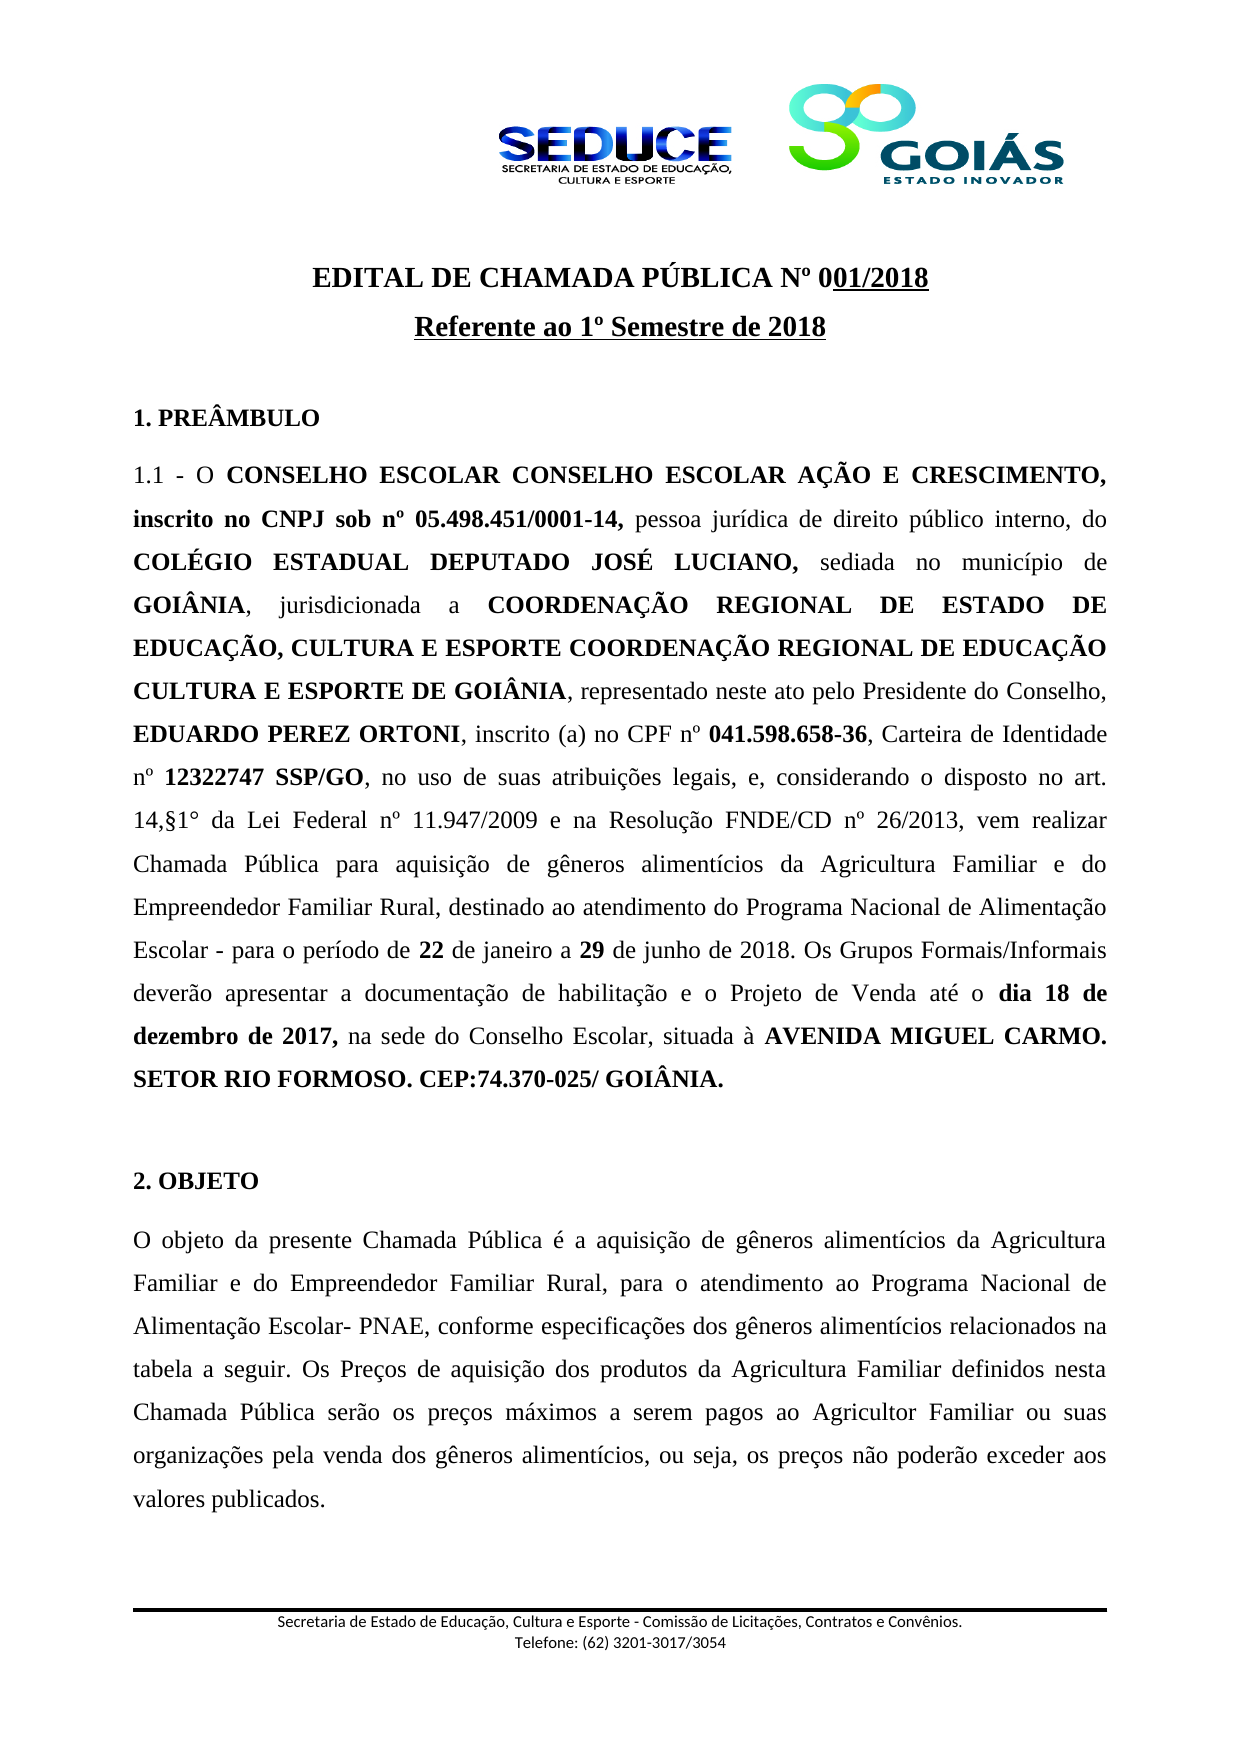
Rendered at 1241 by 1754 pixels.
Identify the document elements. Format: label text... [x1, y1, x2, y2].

text 1. PREÂMBULO [133, 403, 1107, 432]
text Referente ao 1º Semestre de 2018 [133, 309, 1107, 343]
text O objeto da presente Chamada Pública é a aquisição de gêneros alimentícios da Agricultura Familiar e do Empreendedor Familiar Rural, para o atendimento ao Programa Nacional de Alimentação Escolar- PNAE, conforme especificações dos gêneros alimentícios relacionados na tabela a seguir. Os Preços de aquisição dos produtos da Agricultura Familiar definidos nesta Chamada Pública serão os preços máximos a serem pagos ao Agricultor Familiar ou suas organizações pela venda dos gêneros alimentícios, ou seja, os preços não poderão exceder aos valores publicados. [133, 1225, 1107, 1512]
text 2. OBJETO [133, 1166, 1107, 1195]
text 1.1 - O CONSELHO ESCOLAR CONSELHO ESCOLAR AÇÃO E CRESCIMENTO, inscrito no CNPJ sob nº 05.498.451/0001-14, pessoa jurídica de direito público interno, do COLÉGIO ESTADUAL DEPUTADO JOSÉ LUCIANO, sediada no município de GOIÂNIA, jurisdicionada a COORDENAÇÃO REGIONAL DE ESTADO DE EDUCAÇÃO, CULTURA E ESPORTE COORDENAÇÃO REGIONAL DE EDUCAÇÃO CULTURA E ESPORTE DE GOIÂNIA, representado neste ato pelo Presidente do Conselho, EDUARDO PEREZ ORTONI, inscrito (a) no CPF nº 041.598.658-36, Carteira de Identidade nº 12322747 SSP/GO, no uso de suas atribuições legais, e, considerando o disposto no art. 14,§1° da Lei Federal nº 11.947/2009 e na Resolução FNDE/CD nº 26/2013, vem realizar Chamada Pública para aquisição de gêneros alimentícios da Agricultura Familiar e do Empreendedor Familiar Rural, destinado ao atendimento do Programa Nacional de Alimentação Escolar - para o período de 22 de janeiro a 29 de junho de 2018. Os Grupos Formais/Informais deverão apresentar a documentação de habilitação e o Projeto de Venda até o dia 18 de dezembro de 2017, na sede do Conselho Escolar, situada à AVENIDA MIGUEL CARMO. SETOR RIO FORMOSO. CEP:74.370-025/ GOIÂNIA. [133, 461, 1107, 1093]
picture [477, 73, 1108, 212]
text EDITAL DE CHAMADA PÚBLICA Nº 001/2018 [133, 260, 1107, 294]
